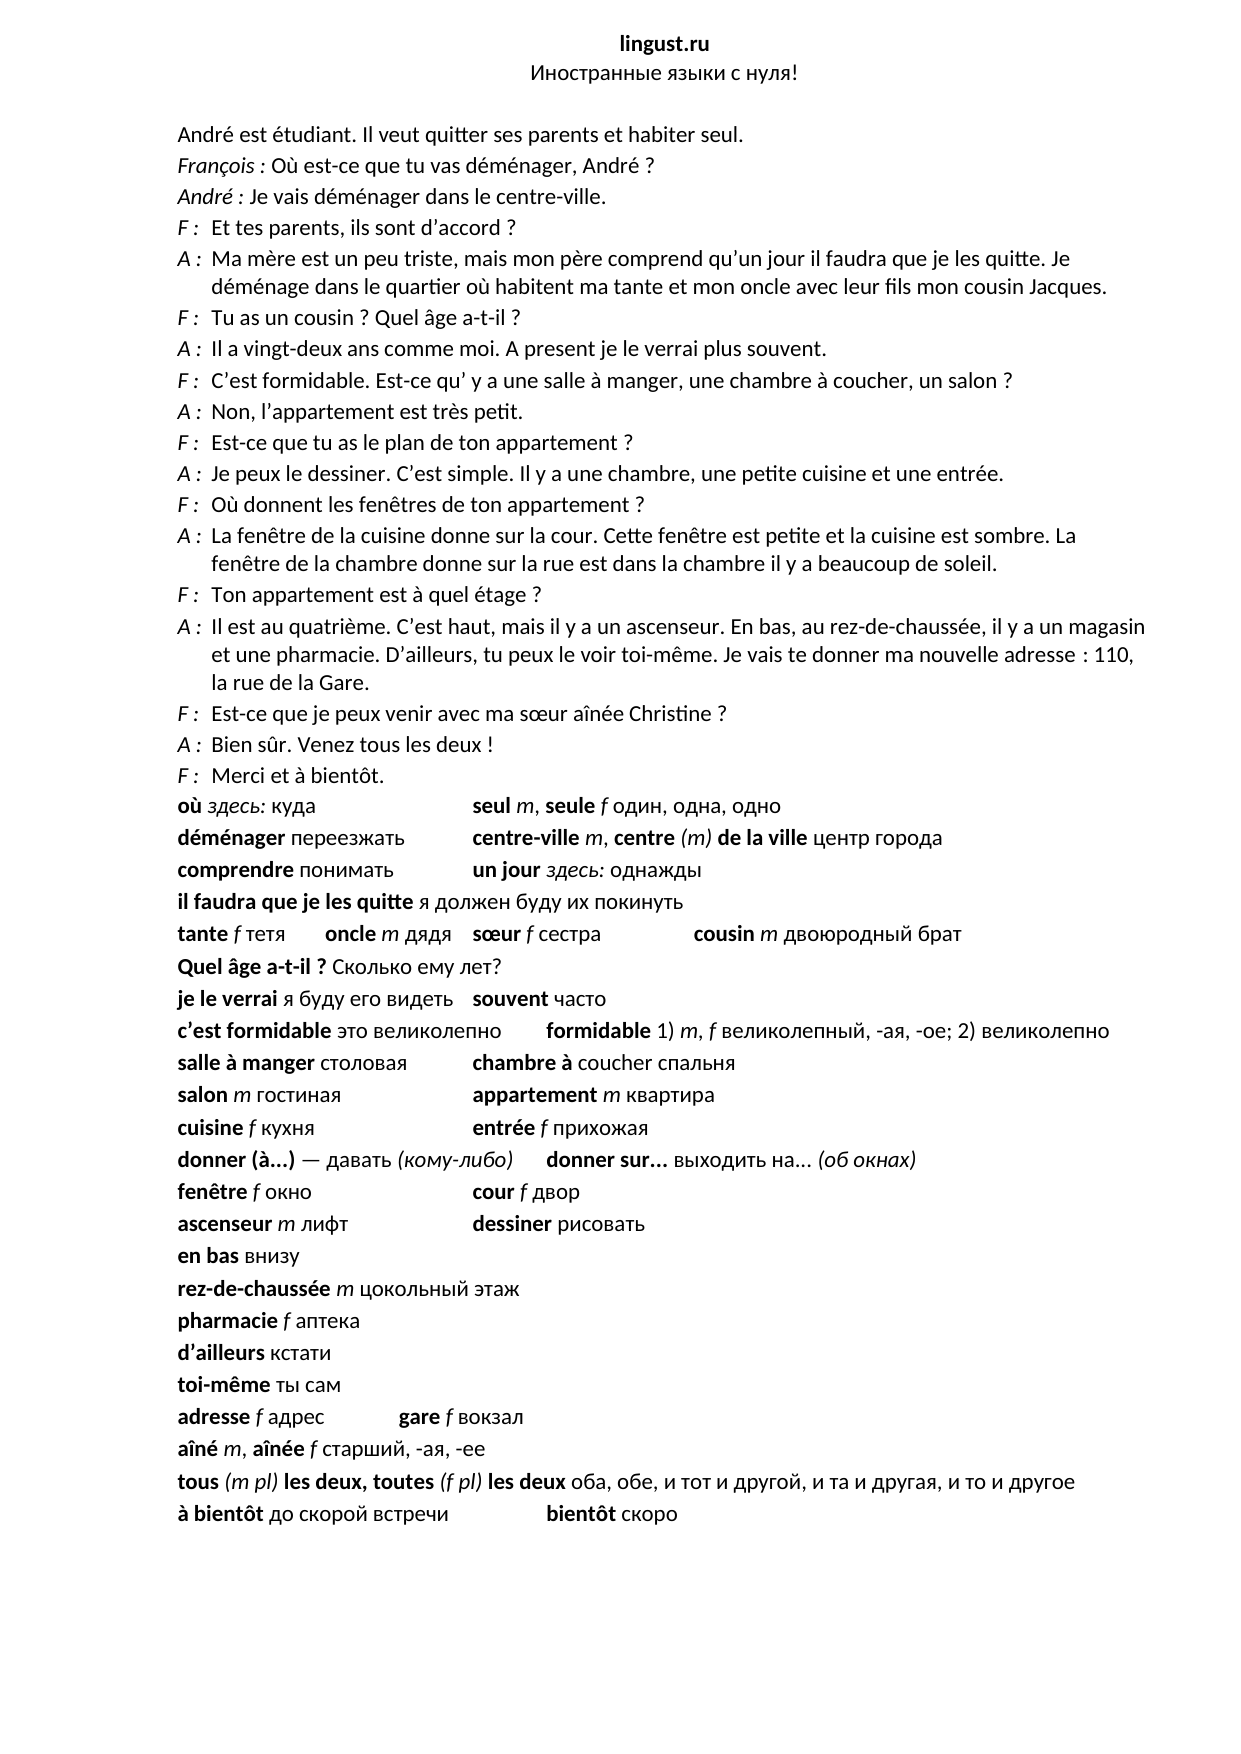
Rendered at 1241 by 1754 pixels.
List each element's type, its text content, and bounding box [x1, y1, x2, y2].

table_cell F : [176, 760, 210, 791]
table_cell A : [176, 520, 210, 579]
table_cell A : [176, 333, 210, 364]
table_cell François : Où est-ce que tu vas déménager, André ? [176, 149, 1150, 180]
table_cell F : [176, 579, 210, 610]
table_cell A : [176, 610, 210, 697]
table_cell Et tes parents, ils sont d’accord ? [210, 212, 1150, 243]
table_cell Tu as un cousin ? Quel âge a-t-il ? [210, 302, 1150, 333]
table_cell A : [176, 458, 210, 489]
table_cell Ma mère est un peu triste, mais mon père comprend qu’un jour il faudra que je les quitte. Je déménage dans le quartier où habitent ma tante et mon oncle avec leur fils mon cousin Jacques. [210, 243, 1150, 302]
table_cell F : [176, 426, 210, 458]
text où здесь: куда seul m, seule f один, одна, одно déménager переезжать centre-ville m, centre (m) de la ville центр города comprendre понимать un jour здесь: однажды il faudra que je les quitte я должен буду их покинуть tante f тетя oncle m дядя sœur f сестра cousin m двоюродный брат Quel âge a-t-il ? Сколько ему лет? je le verrai я буду его видеть souvent часто c’est formidable это великолепно formidable 1) m, f великолепный, -ая, -ое; 2) великолепно salle à manger столовая chambre à coucher спальня salon m гостиная appartement m квартира cuisine f кухня entrée f прихожая donner (à...) — давать (кому-либо) donner sur... выходить на... (об окнах) fenêtre f окно cour f двор ascenseur m лифт dessiner рисовать en bas внизу rez-de-chaussée m цокольный этаж pharmacie f аптека d’ailleurs кстати toi-même ты сам adresse f адрес gare f вокзал aîné m, aînée f старший, -ая, -ее tous (m pl) les deux, toutes (f pl) les deux оба, обе, и тот и другой, и та и другая, и то и другое à bientôt до скорой встречи bientôt скоро [177, 791, 1152, 1527]
table_cell F : [176, 698, 210, 728]
table_cell F : [176, 212, 210, 243]
table_cell Est-ce que je peux venir avec ma sœur aînée Christine ? [210, 698, 1150, 728]
table_cell Merci et à bientôt. [210, 760, 1150, 791]
table_cell A : [176, 395, 210, 426]
table_header André est étudiant. Il veut quitter ses parents et habiter seul. [176, 118, 1150, 149]
table_cell Il est au quatrième. C’est haut, mais il y a un ascenseur. En bas, au rez-de-chaussée, il y a un magasin et une pharmacie. D’ailleurs, tu peux le voir toi-même. Je vais te donner ma nouvelle adresse : 110, la rue de la Gare. [210, 610, 1150, 697]
table_cell Il a vingt-deux ans comme moi. A present je le verrai plus souvent. [210, 333, 1150, 364]
table_cell F : [176, 489, 210, 520]
table_cell F : [176, 364, 210, 395]
table_cell C’est formidable. Est-ce qu’ y a une salle à manger, une chambre à coucher, un salon ? [210, 364, 1150, 395]
table_cell F : [176, 302, 210, 333]
table_cell Ton appartement est à quel étage ? [210, 579, 1150, 610]
table_cell A : [176, 729, 210, 760]
table_cell Je peux le dessiner. C’est simple. Il y a une chambre, une petite cuisine et une entrée. [210, 458, 1150, 489]
table_cell Bien sûr. Venez tous les deux ! [210, 729, 1150, 760]
table_cell Où donnent les fenêtres de ton appartement ? [210, 489, 1150, 520]
table_cell La fenêtre de la cuisine donne sur la cour. Cette fenêtre est petite et la cuisine est sombre. La fenêtre de la chambre donne sur la rue est dans la chambre il y a beaucoup de soleil. [210, 520, 1150, 579]
table_cell A : [176, 243, 210, 302]
table_cell André : Je vais déménager dans le centre-ville. [176, 180, 1150, 212]
table_cell Non, l’appartement est très petit. [210, 395, 1150, 426]
table_cell Est-ce que tu as le plan de ton appartement ? [210, 426, 1150, 458]
